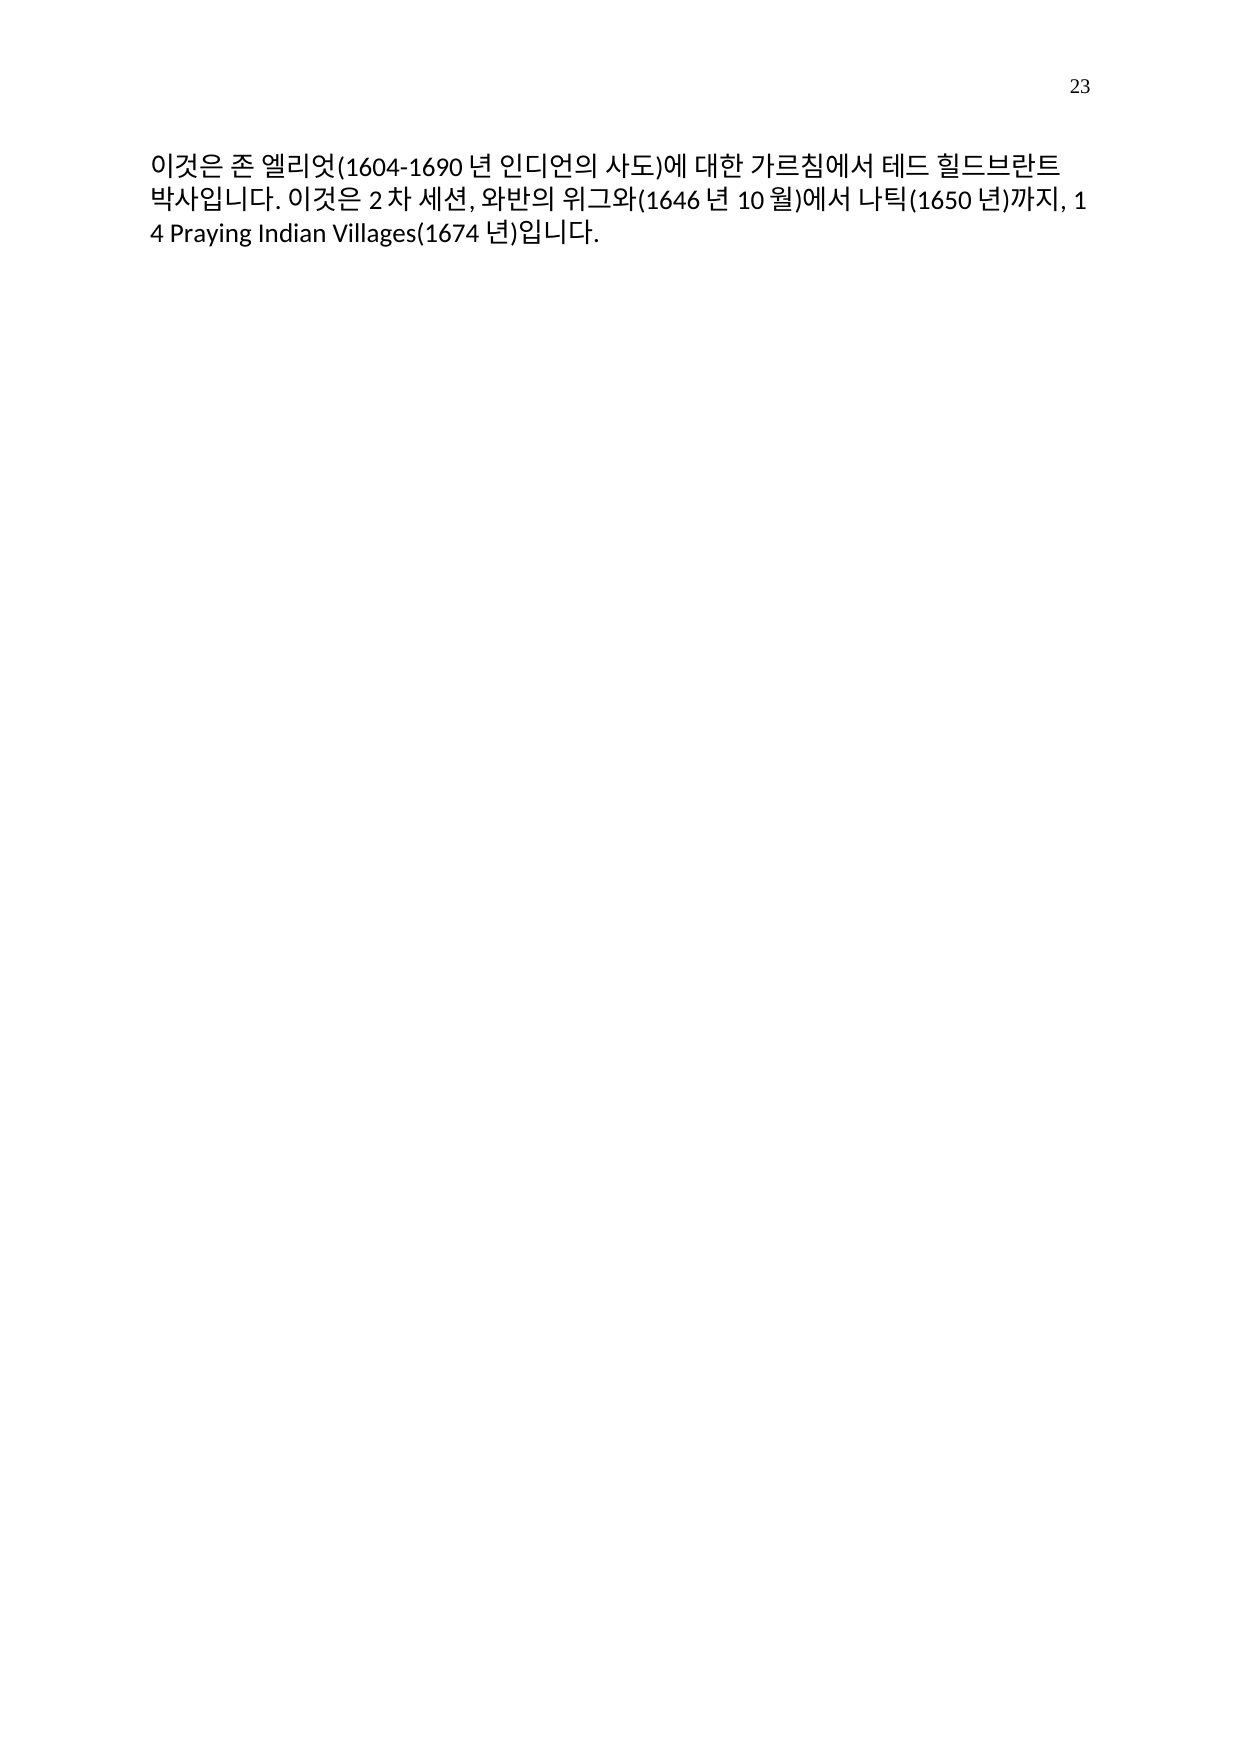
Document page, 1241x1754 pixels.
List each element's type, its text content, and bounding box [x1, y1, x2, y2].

text 이것은 존 엘리엇(1604-1690년 인디언의 사도)에 대한 가르침에서 테드 힐드브란트 박사입니다. 이것은 2차 세션, 와반의 위그와(1646년 10월)에서 나틱(1650년)까지, 14 Praying Indian Villages(1674년)입니다. [150, 150, 1090, 273]
